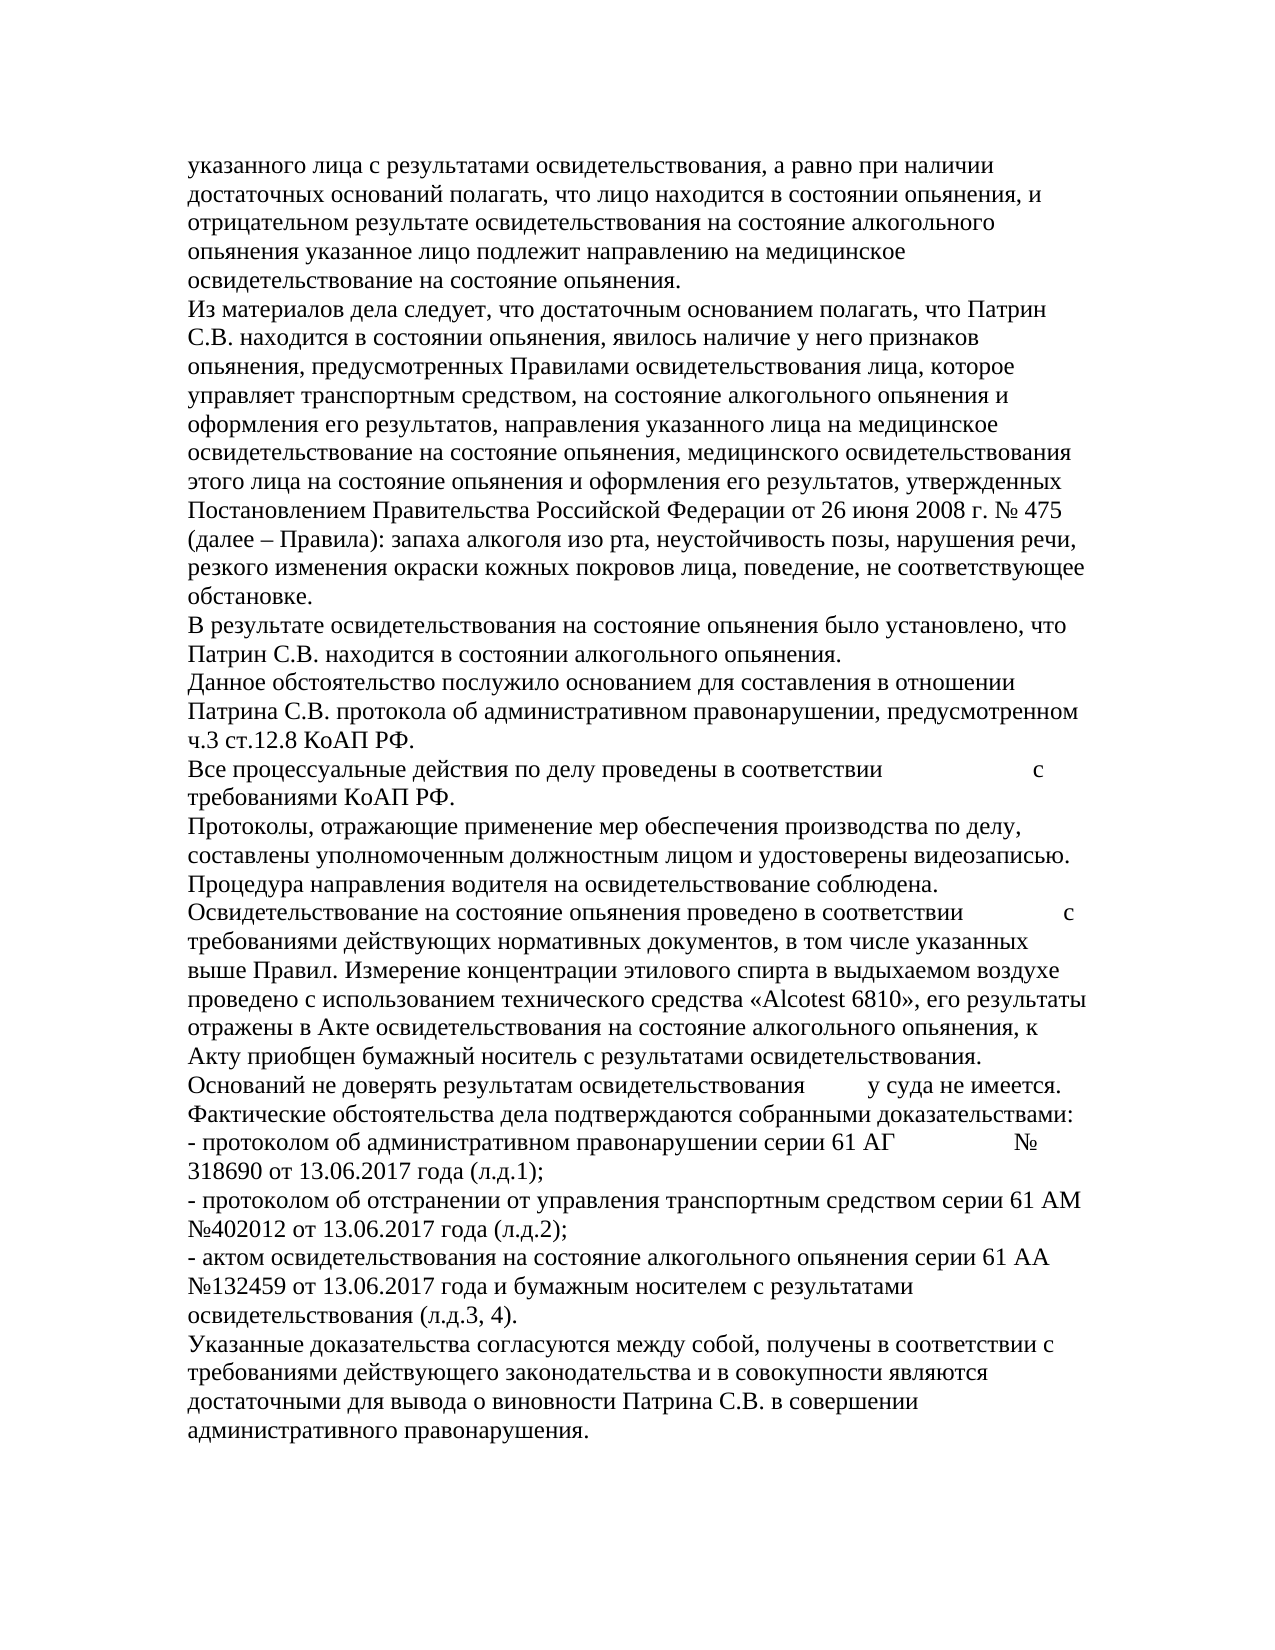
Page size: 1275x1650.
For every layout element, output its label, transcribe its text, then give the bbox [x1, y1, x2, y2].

text Из материалов дела следует, что достаточным основанием полагать, что Патрин С.В. находится в состоянии опьянения, явилось наличие у него признаков опьянения, предусмотренных Правилами освидетельствования лица, которое управляет транспортным средством, на состояние алкогольного опьянения и оформления его результатов, направления указанного лица на медицинское освидетельствование на состояние опьянения, медицинского освидетельствования этого лица на состояние опьянения и оформления его результатов, утвержденных Постановлением Правительства Российской Федерации от 26 июня 2008 г. № 475 (далее – Правила): запаха алкоголя изо рта, неустойчивость позы, нарушения речи, резкого изменения окраски кожных покровов лица, поведение, не соответствующее обстановке. [187, 294, 1087, 610]
text Все процессуальные действия по делу проведены в соответствии с требованиями КоАП РФ. [187, 754, 1087, 811]
text В результате освидетельствования на состояние опьянения было установлено, что Патрин С.В. находится в состоянии алкогольного опьянения. [187, 610, 1087, 667]
text Протоколы, отражающие применение мер обеспечения производства по делу, составлены уполномоченным должностным лицом и удостоверены видеозаписью. Процедура направления водителя на освидетельствование соблюдена. [187, 811, 1087, 897]
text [187, 150, 1087, 294]
text Данное обстоятельство послужило основанием для составления в отношении Патрина С.В. протокола об административном правонарушении, предусмотренном ч.3 ст.12.8 КоАП РФ. [187, 667, 1087, 754]
text Фактические обстоятельства дела подтверждаются собранными доказательствами: [187, 1099, 1087, 1127]
text - актом освидетельствования на состояние алкогольного опьянения серии 61 АА №132459 от 13.06.2017 года и бумажным носителем с результатами освидетельствования (л.д.3, 4). [187, 1242, 1087, 1329]
text Освидетельствование на состояние опьянения проведено в соответствии с требованиями действующих нормативных документов, в том числе указанных выше Правил. Измерение концентрации этилового спирта в выдыхаемом воздухе проведено с использованием технического средства «Alcotest 6810», его результаты отражены в Акте освидетельствования на состояние алкогольного опьянения, к Акту приобщен бумажный носитель с результатами освидетельствования. Оснований не доверять результатам освидетельствования у суда не имеется. [187, 897, 1087, 1099]
text Указанные доказательства согласуются между собой, получены в соответствии с требованиями действующего законодательства и в совокупности являются достаточными для вывода о виновности Патрина С.В. в совершении административного правонарушения. [187, 1329, 1087, 1444]
text - протоколом об отстранении от управления транспортным средством серии 61 АМ №402012 от 13.06.2017 года (л.д.2); [187, 1185, 1087, 1242]
text - протоколом об административном правонарушении серии 61 АГ № 318690 от 13.06.2017 года (л.д.1); [187, 1127, 1087, 1185]
